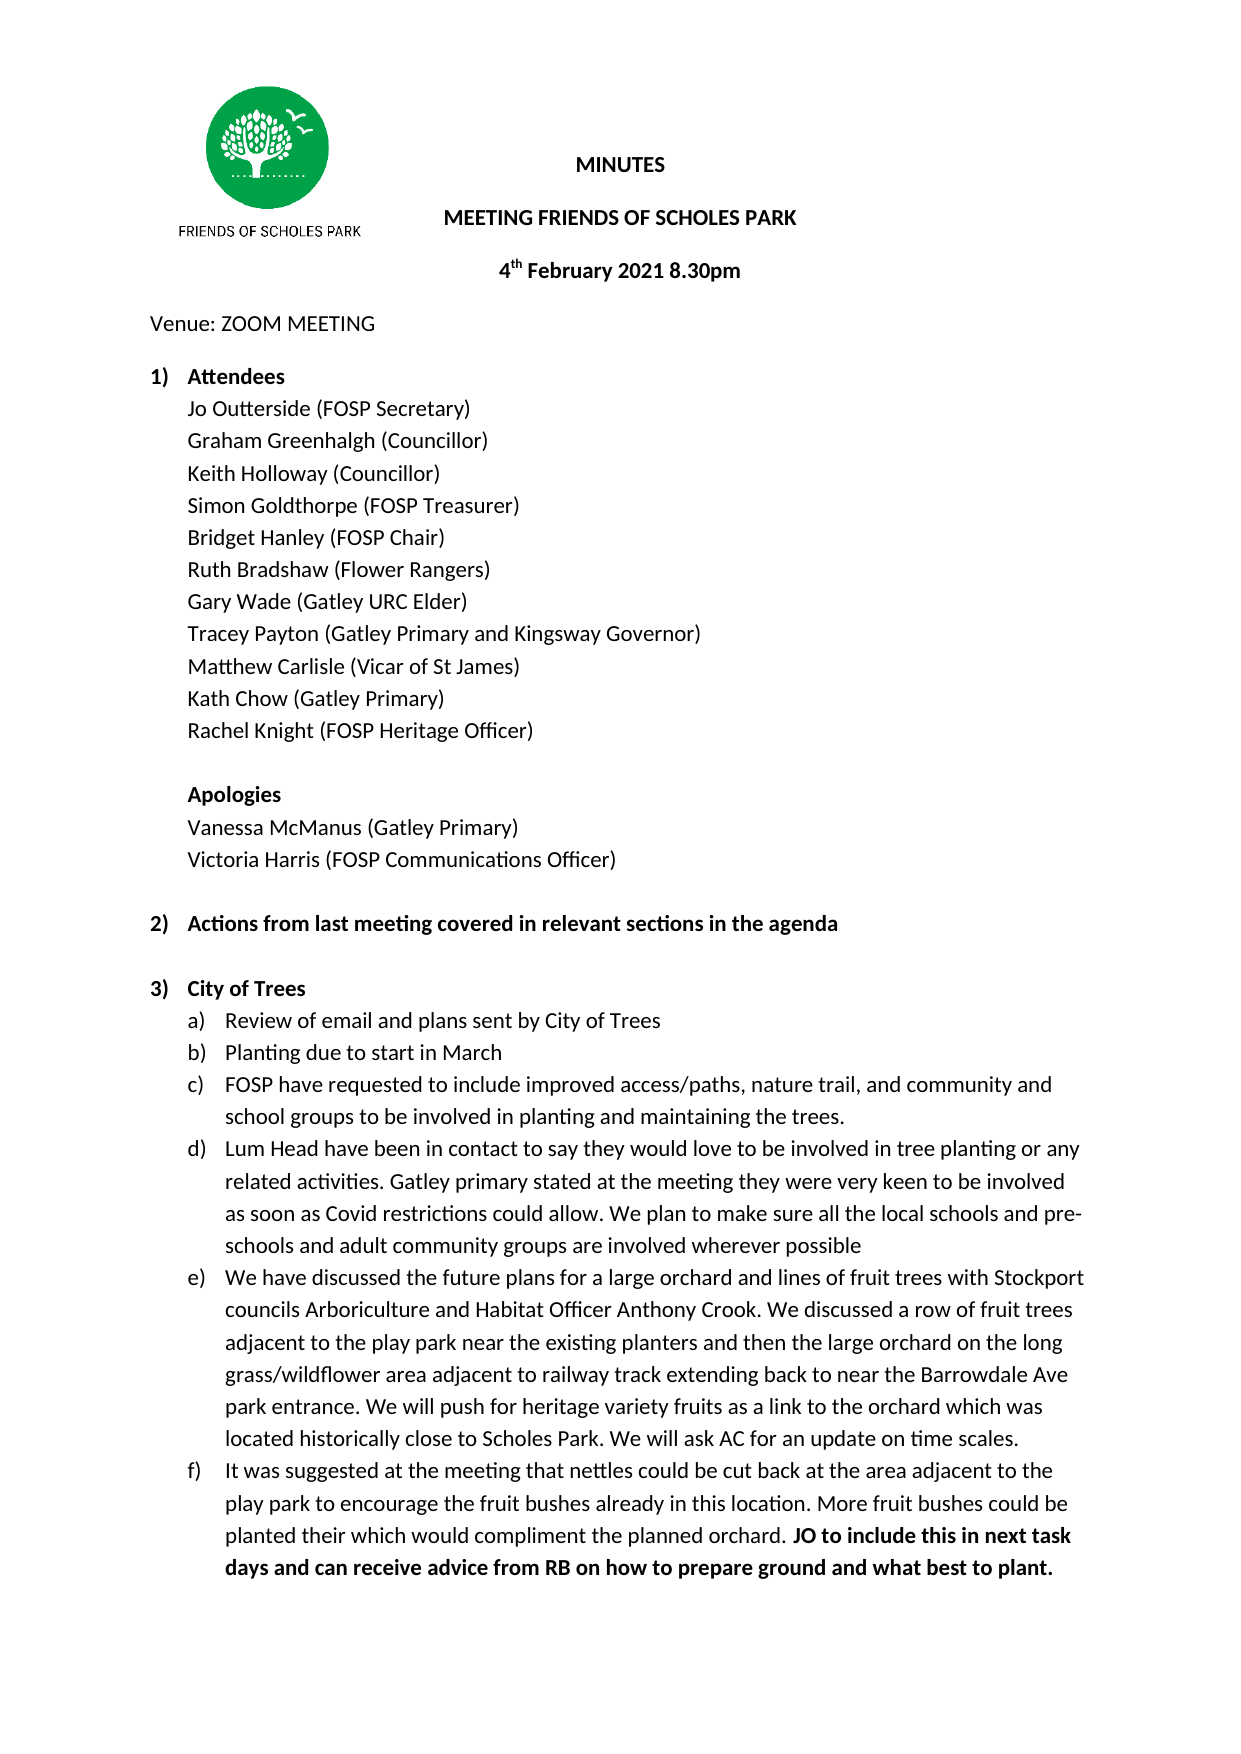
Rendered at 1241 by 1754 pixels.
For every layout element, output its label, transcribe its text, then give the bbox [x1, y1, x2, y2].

list Apologies [187, 781, 1090, 808]
list Victoria Harris (FOSP Communications Officer) [187, 845, 1090, 873]
list Lum Head have been in contact to say they would love to be involved in tree planting or any related activities. Gatley primary stated at the meeting they were very keen to be involved as soon as Covid restrictions could allow. We plan to make sure all the local schools and pre-schools and adult community groups are involved wherever possible [187, 1134, 1090, 1259]
text MEETING FRIENDS OF SCHOLES PARK [150, 203, 1090, 231]
list Planting due to start in March [187, 1038, 1090, 1066]
text 4th February 2021 8.30pm [150, 256, 1090, 284]
list Attendees [150, 362, 1090, 390]
list Bridget Hanley (FOSP Chair) [187, 523, 1090, 551]
list Graham Greenhalgh (Councillor) [187, 426, 1090, 454]
list City of Trees [150, 974, 1090, 1002]
list Simon Goldthorpe (FOSP Treasurer) [187, 491, 1090, 519]
list Kath Chow (Gatley Primary) [187, 684, 1090, 712]
list Jo Outterside (FOSP Secretary) [187, 394, 1090, 422]
text MINUTES [150, 150, 1090, 178]
list Ruth Bradshaw (Flower Rangers) [187, 555, 1090, 583]
list Actions from last meeting covered in relevant sections in the agenda [150, 909, 1090, 937]
picture [160, 56, 377, 150]
list Tracey Payton (Gatley Primary and Kingsway Governor) [187, 619, 1090, 648]
list Rachel Knight (FOSP Heritage Officer) [187, 716, 1090, 744]
list Matthew Carlisle (Vicar of St James) [187, 652, 1090, 680]
list Vanessa McManus (Gatley Primary) [187, 813, 1090, 841]
list FOSP have requested to include improved access/paths, nature trail, and community and school groups to be involved in planting and maintaining the trees. [187, 1070, 1090, 1130]
picture [160, 178, 377, 203]
list Gary Wade (Gatley URC Elder) [187, 587, 1090, 615]
list Keith Holloway (Councillor) [187, 459, 1090, 487]
list It was suggested at the meeting that nettles could be cut back at the area adjacent to the play park to encourage the fruit bushes already in this location. More fruit bushes could be planted their which would compliment the planned orchard. JO to include this in next task days and can receive advice from RB on how to prepare ground and what best to plant. [187, 1456, 1090, 1581]
list Review of email and plans sent by City of Trees [187, 1006, 1090, 1034]
picture [160, 231, 377, 256]
list We have discussed the future plans for a large orchard and lines of fruit trees with Stockport councils Arboriculture and Habitat Officer Anthony Crook. We discussed a row of fruit trees adjacent to the play park near the existing planters and then the large orchard on the long grass/wildflower area adjacent to railway track extending back to near the Barrowdale Ave park entrance. We will push for heritage variety fruits as a link to the orchard which was located historically close to Scholes Park. We will ask AC for an update on time scales. [187, 1263, 1090, 1452]
text Venue: ZOOM MEETING [150, 309, 1090, 337]
